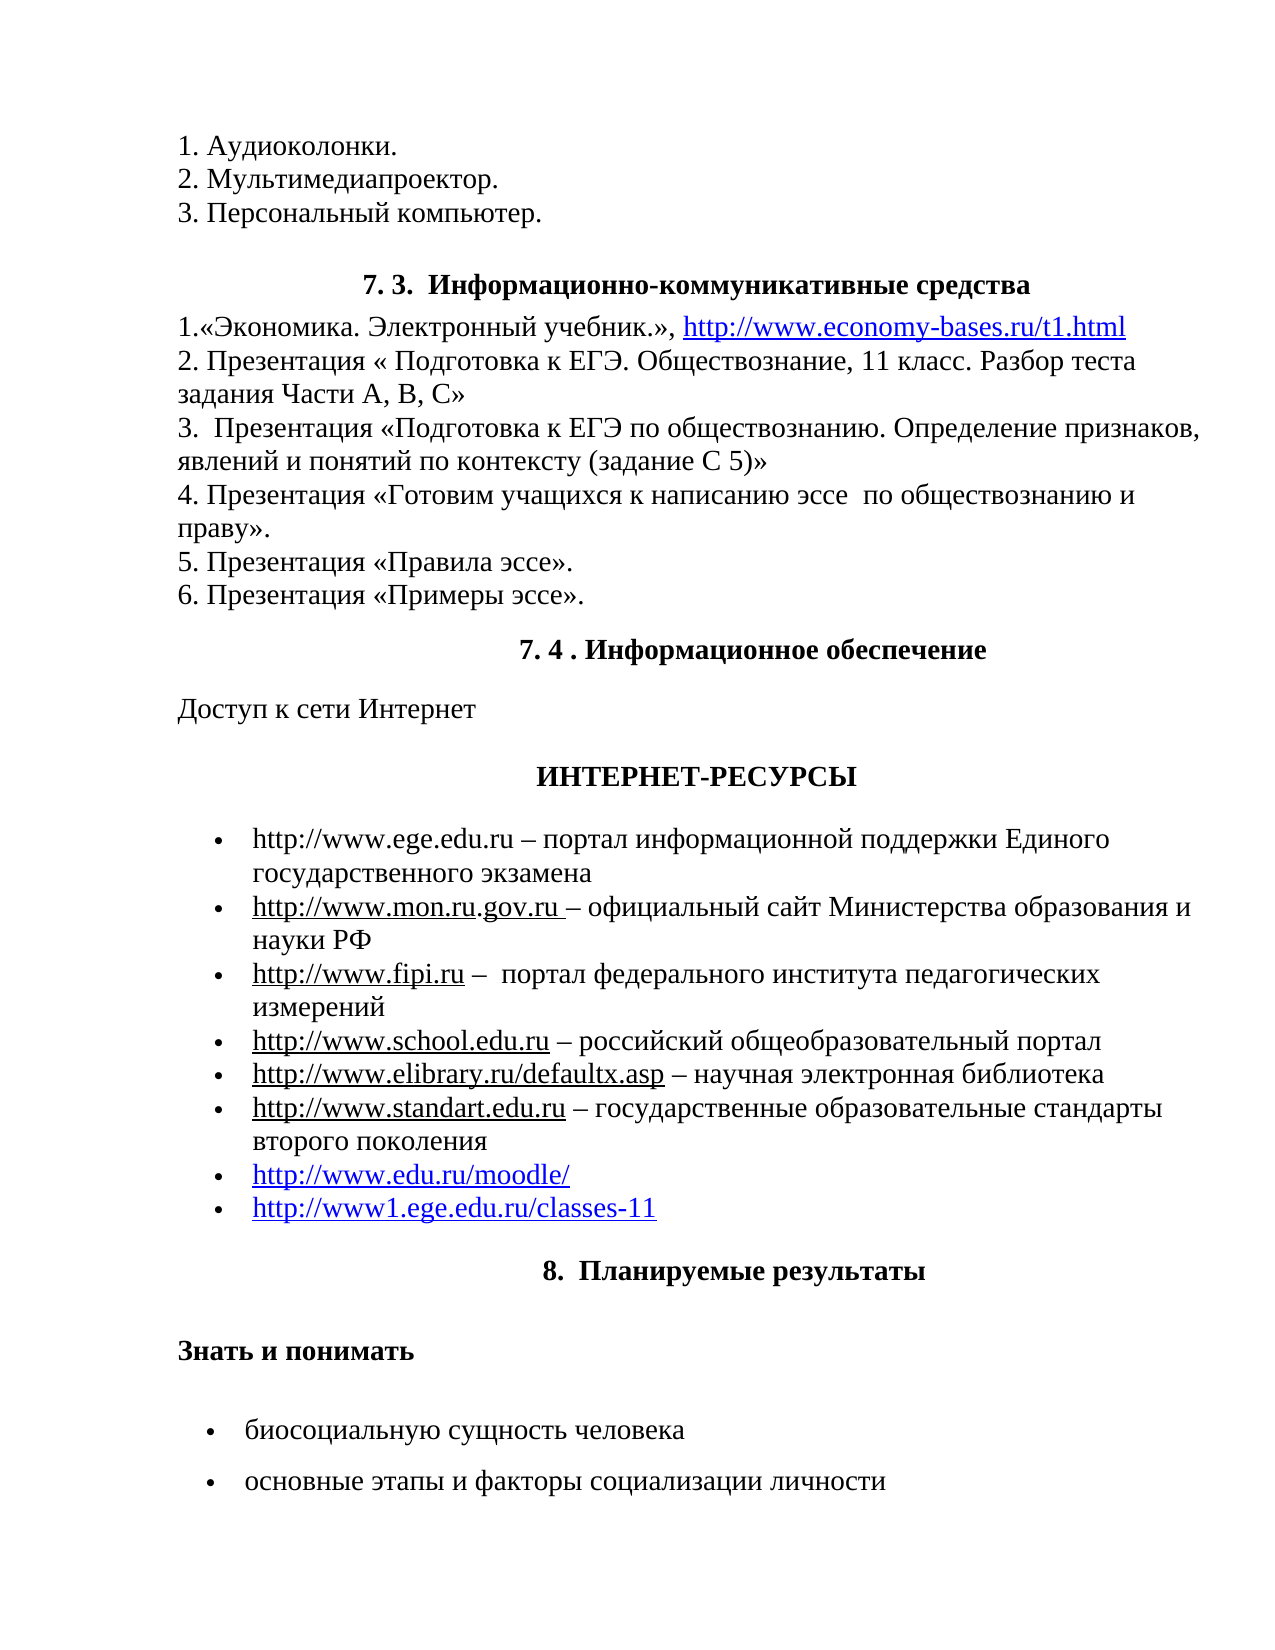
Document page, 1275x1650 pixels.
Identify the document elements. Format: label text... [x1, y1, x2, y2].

text 2. Мультимедиапроектор. [177, 161, 1216, 195]
text 6. Презентация «Примеры эссе». [177, 577, 1216, 611]
text Знать и понимать [177, 1333, 1216, 1366]
list http://www.standart.edu.ru – государственные образовательные стандарты второго поколения [215, 1090, 1216, 1157]
list 7. 4 . Информационное обеспечение [290, 632, 1216, 665]
text ИНТЕРНЕТ-РЕСУРСЫ [177, 759, 1216, 792]
text 2. Презентация « Подготовка к ЕГЭ. Обществознание, 11 класс. Разбор теста задания Части А, В, С» [177, 343, 1216, 410]
list http://www.еgе.edu.ru – портал информационной поддержки Единого государственного экзамена [215, 822, 1216, 889]
text 5. Презентация «Правила эссе». [177, 544, 1216, 577]
list основные этапы и факторы социализации личности [207, 1463, 1216, 1496]
text 1.«Экономика. Электронный учебник.», http://www.economy-bases.ru/t1.html [177, 309, 1216, 343]
list http://www.elibrary.ru/defaultx.asp – научная электронная библиотека [215, 1056, 1216, 1090]
text 3. Персональный компьютер. [177, 195, 1216, 228]
list http://www.edu.ru/moodle/ [215, 1157, 1216, 1191]
list http://www.mon.ru.gov.ru – официальный сайт Министерства образования и науки РФ [215, 889, 1216, 956]
list http://www.school.edu.ru – российский общеобразовательный портал [215, 1023, 1216, 1056]
text 7. 3. Информационно-коммуникативные средства [177, 267, 1216, 300]
text 1. Аудиоколонки. [177, 128, 1216, 161]
list биосоциальную сущность человека [207, 1412, 1216, 1446]
text 3. Презентация «Подготовка к ЕГЭ по обществознанию. Определение признаков, явлений и понятий по контексту (задание С 5)» [177, 410, 1216, 477]
text 8. Планируемые результаты [252, 1253, 1216, 1287]
text 4. Презентация «Готовим учащихся к написанию эссе по обществознанию и праву». [177, 477, 1216, 544]
list http://www1.ege.edu.ru/classes-11 [215, 1191, 1216, 1224]
list http://www.fipi.ru – портал федерального института педагогических измерений [215, 956, 1216, 1023]
text Доступ к сети Интернет [177, 691, 1216, 725]
